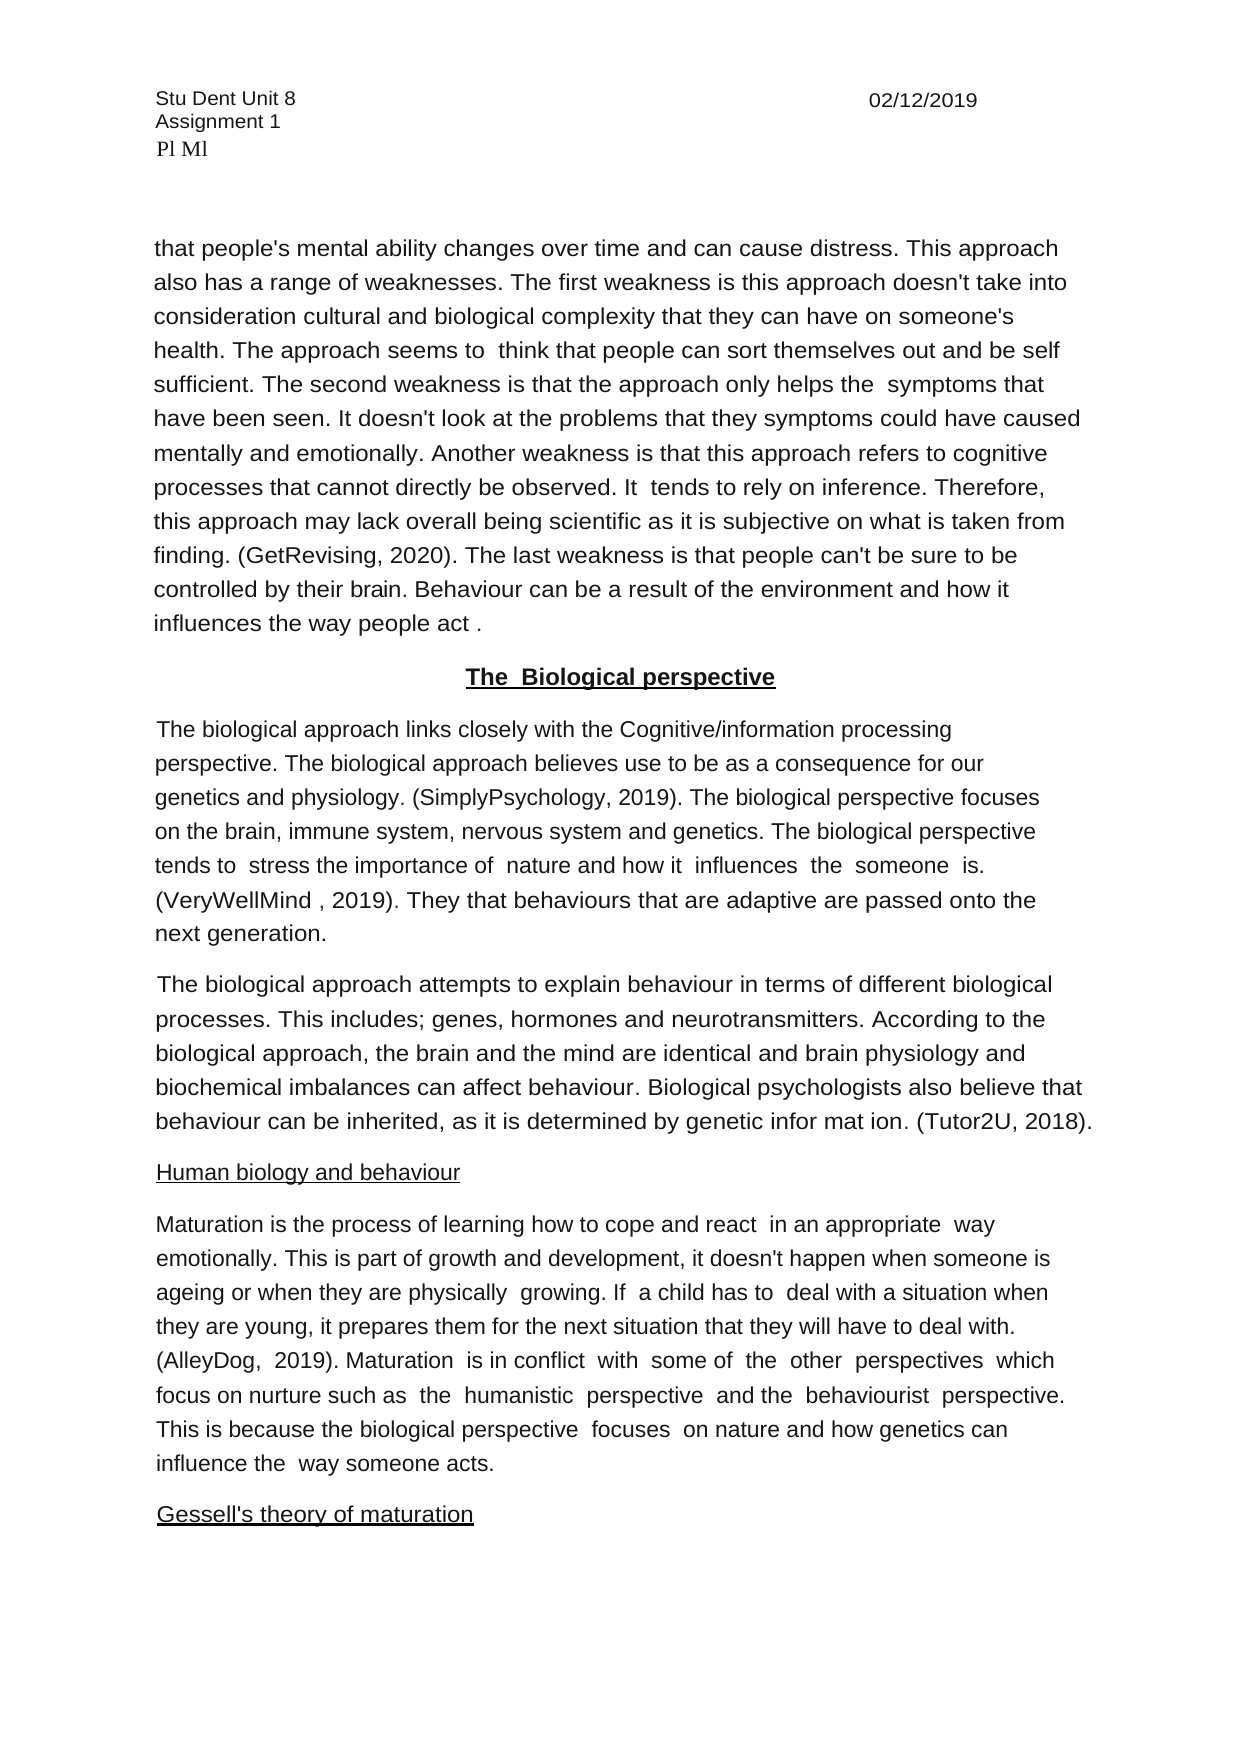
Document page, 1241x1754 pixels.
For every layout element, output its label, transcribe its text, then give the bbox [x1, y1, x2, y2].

text that people's mental ability changes over time and can cause distress. This approach also has a range of weaknesses. The first weakness is this approach doesn't take into consideration cultural and biological complexity that they can have on someone's health. The approach seems to think that people can sort themselves out and be self­ sufficient. The second weakness is that the approach only helps the symptoms that have been seen. It doesn't look at the problems that they symptoms could have caused mentally and emotionally. Another weakness is that this approach refers to cognitive processes that cannot directly be observed. It tends to rely on inference. Therefore, this approach may lack overall being scientific as it is subjective on what is taken from finding. (GetRevising, 2020). The last weakness is that people can't be sure to be controlled by their brain. Behaviour can be a result of the environment and how it influences the way people act . [153, 234, 1083, 637]
text Maturation is the process of learning how to cope and react in an appropriate way emotionally. This is part of growth and development, it doesn't happen when someone is ageing or when they are physically growing. If a child has to deal with a situation when they are young, it prepares them for the next situation that they will have to deal with. (AlleyDog, 2019). Maturation is in conflict with some of the other perspectives which focus on nurture such as the humanistic perspective and the behaviourist perspective. This is because the biological perspective focuses on nature and how genetics can influence the way someone acts. [155, 1211, 1079, 1476]
text The Biological perspective [463, 663, 777, 690]
text Gessell's theory of maturation [156, 1501, 1101, 1527]
text Human biology and behaviour [156, 1159, 1101, 1186]
text The biological approach links closely with the Cognitive/information processing perspective. The biological approach believes use to be as a consequence for our genetics and physiology. (SimplyPsychology, 2019). The biological perspective focuses on the brain, immune system, nervous system and genetics. The biological perspective tends to stress the importance of nature and how it influences the someone is. [154, 716, 1060, 879]
text (VeryWellMind , 2019). They that behaviours that are adaptive are passed onto the next generation. [154, 887, 1079, 947]
text The biological approach attempts to explain behaviour in terms of different biological processes. This includes; genes, hormones and neurotransmitters. According to the biological approach, the brain and the mind are identical and brain physiology and biochemical imbalances can affect behaviour. Biological psychologists also believe that behaviour can be inherited, as it is determined by genetic infor mat ion. (Tutor2U, 2018). [155, 971, 1101, 1134]
